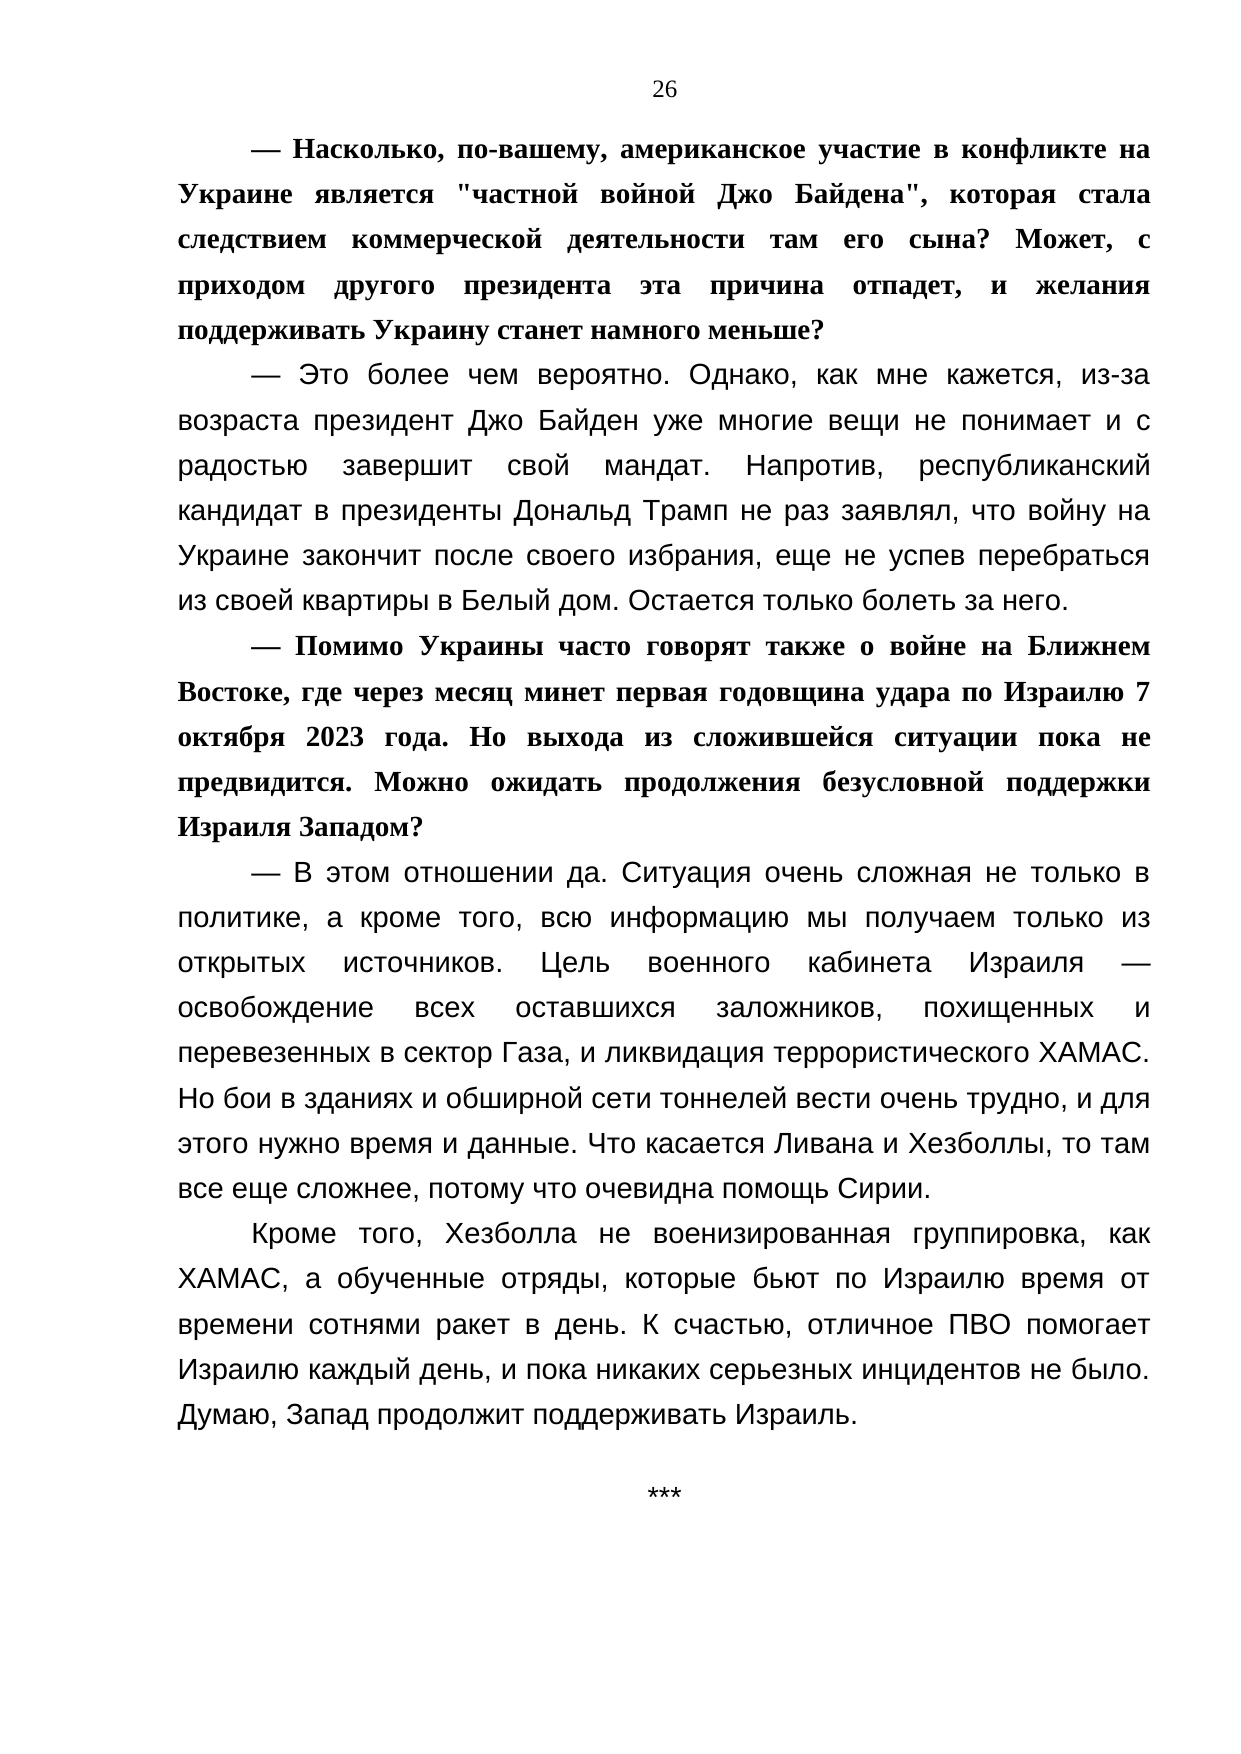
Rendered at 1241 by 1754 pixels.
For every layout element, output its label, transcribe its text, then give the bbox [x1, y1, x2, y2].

text — Помимо Украины часто говорят также о войне на Ближнем Востоке, где через месяц минет первая годовщина удара по Израилю 7 октября 2023 года. Но выхода из сложившейся ситуации пока не предвидится. Можно ожидать продолжения безусловной поддержки Израиля Западом? [177, 628, 1152, 843]
text Кроме того, Хезболла не военизированная группировка, как ХАМАС, а обученные отряды, которые бьют по Израилю время от времени сотнями ракет в день. К счастью, отличное ПВО помогает Израилю каждый день, и пока никаких серьезных инцидентов не было. Думаю, Запад продолжит поддерживать Израиль. [177, 1216, 1152, 1431]
text — В этом отношении да. Ситуация очень сложная не только в политике, а кроме того, всю информацию мы получаем только из открытых источников. Цель военного кабинета Израиля — освобождение всех оставшихся заложников, похищенных и перевезенных в сектор Газа, и ликвидация террористического ХАМАС. Но бои в зданиях и обширной сети тоннелей вести очень трудно, и для этого нужно время и данные. Что касается Ливана и Хезболлы, то там все еще сложнее, потому что очевидна помощь Сирии. [177, 854, 1152, 1204]
text — Это более чем вероятно. Однако, как мне кажется, из-за возраста президент Джо Байден уже многие вещи не понимает и с радостью завершит свой мандат. Напротив, республиканский кандидат в президенты Дональд Трамп не раз заявлял, что войну на Украине закончит после своего избрания, еще не успев перебраться из своей квартиры в Белый дом. Остается только болеть за него. [177, 357, 1152, 617]
text — Насколько, по-вашему, американское участие в конфликте на Украине является "частной войной Джо Байдена", которая стала следствием коммерческой деятельности там его сына? Может, с приходом другого президента эта причина отпадет, и желания поддерживать Украину станет намного меньше? [177, 131, 1152, 346]
text *** [177, 1480, 1152, 1513]
